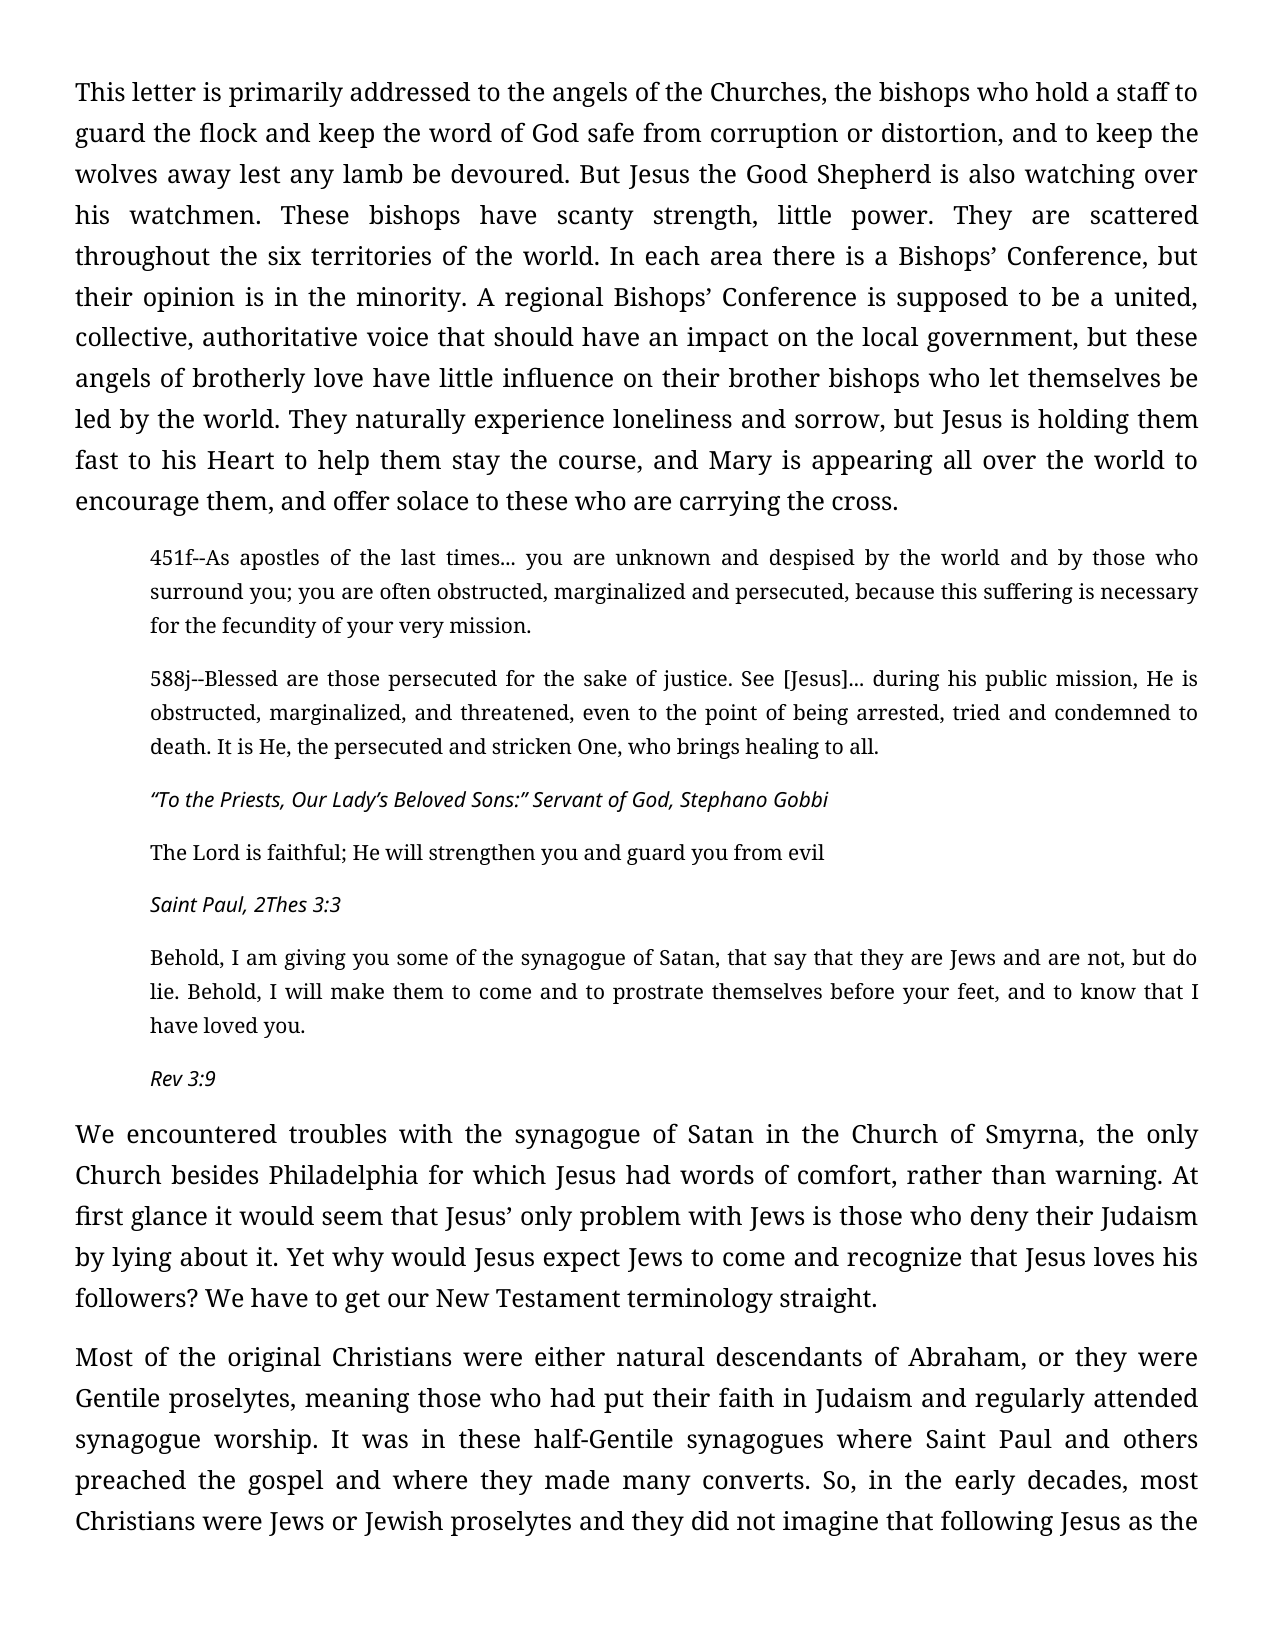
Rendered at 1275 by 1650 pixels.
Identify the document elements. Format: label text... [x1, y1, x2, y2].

text 588j--Blessed are those persecuted for the sake of justice. See [Jesus]... during his public mission, He is obstructed, marginalized, and threatened, even to the point of being arrested, tried and condemned to death. It is He, the persecuted and stricken One, who brings healing to all. [150, 664, 1200, 760]
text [75, 1340, 1200, 1537]
text 451f--As apostles of the last times... you are unknown and despised by the world and by those who surround you; you are often obstructed, marginalized and persecuted, because this suffering is necessary for the fecundity of your very mission. [150, 543, 1200, 639]
text “To the Priests, Our Lady’s Beloved Sons:” Servant of God, Stephano Gobbi [150, 785, 1200, 813]
text Behold, I am giving you some of the synagogue of Satan, that say that they are Jews and are not, but do lie. Behold, I will make them to come and to prostrate themselves before your feet, and to know that I have loved you. [150, 943, 1200, 1040]
text This letter is primarily addressed to the angels of the Churches, the bishops who hold a staff to guard the flock and keep the word of God safe from corruption or distortion, and to keep the wolves away lest any lamb be devoured. But Jesus the Good Shepherd is also watching over his watchmen. These bishops have scanty strength, little power. They are scattered throughout the six territories of the world. In each area there is a Bishops’ Conference, but their opinion is in the minority. A regional Bishops’ Conference is supposed to be a united, collective, authoritative voice that should have an impact on the local government, but these angels of brotherly love have little influence on their brother bishops who let themselves be led by the world. They naturally experience loneliness and sorrow, but Jesus is holding them fast to his Heart to help them stay the course, and Mary is appearing all over the world to encourage them, and offer solace to these who are carrying the cross. [75, 75, 1200, 517]
text We encountered troubles with the synagogue of Satan in the Church of Smyrna, the only Church besides Philadelphia for which Jesus had words of comfort, rather than warning. At first glance it would seem that Jesus’ only problem with Jews is those who deny their Judaism by lying about it. Yet why would Jesus expect Jews to come and recognize that Jesus loves his followers? We have to get our New Testament terminology straight. [75, 1117, 1200, 1314]
text Rev 3:9 [150, 1064, 1200, 1093]
text Saint Paul, 2Thes 3:3 [150, 890, 1200, 919]
text The Lord is faithful; He will strengthen you and guard you from evil [150, 838, 1200, 866]
